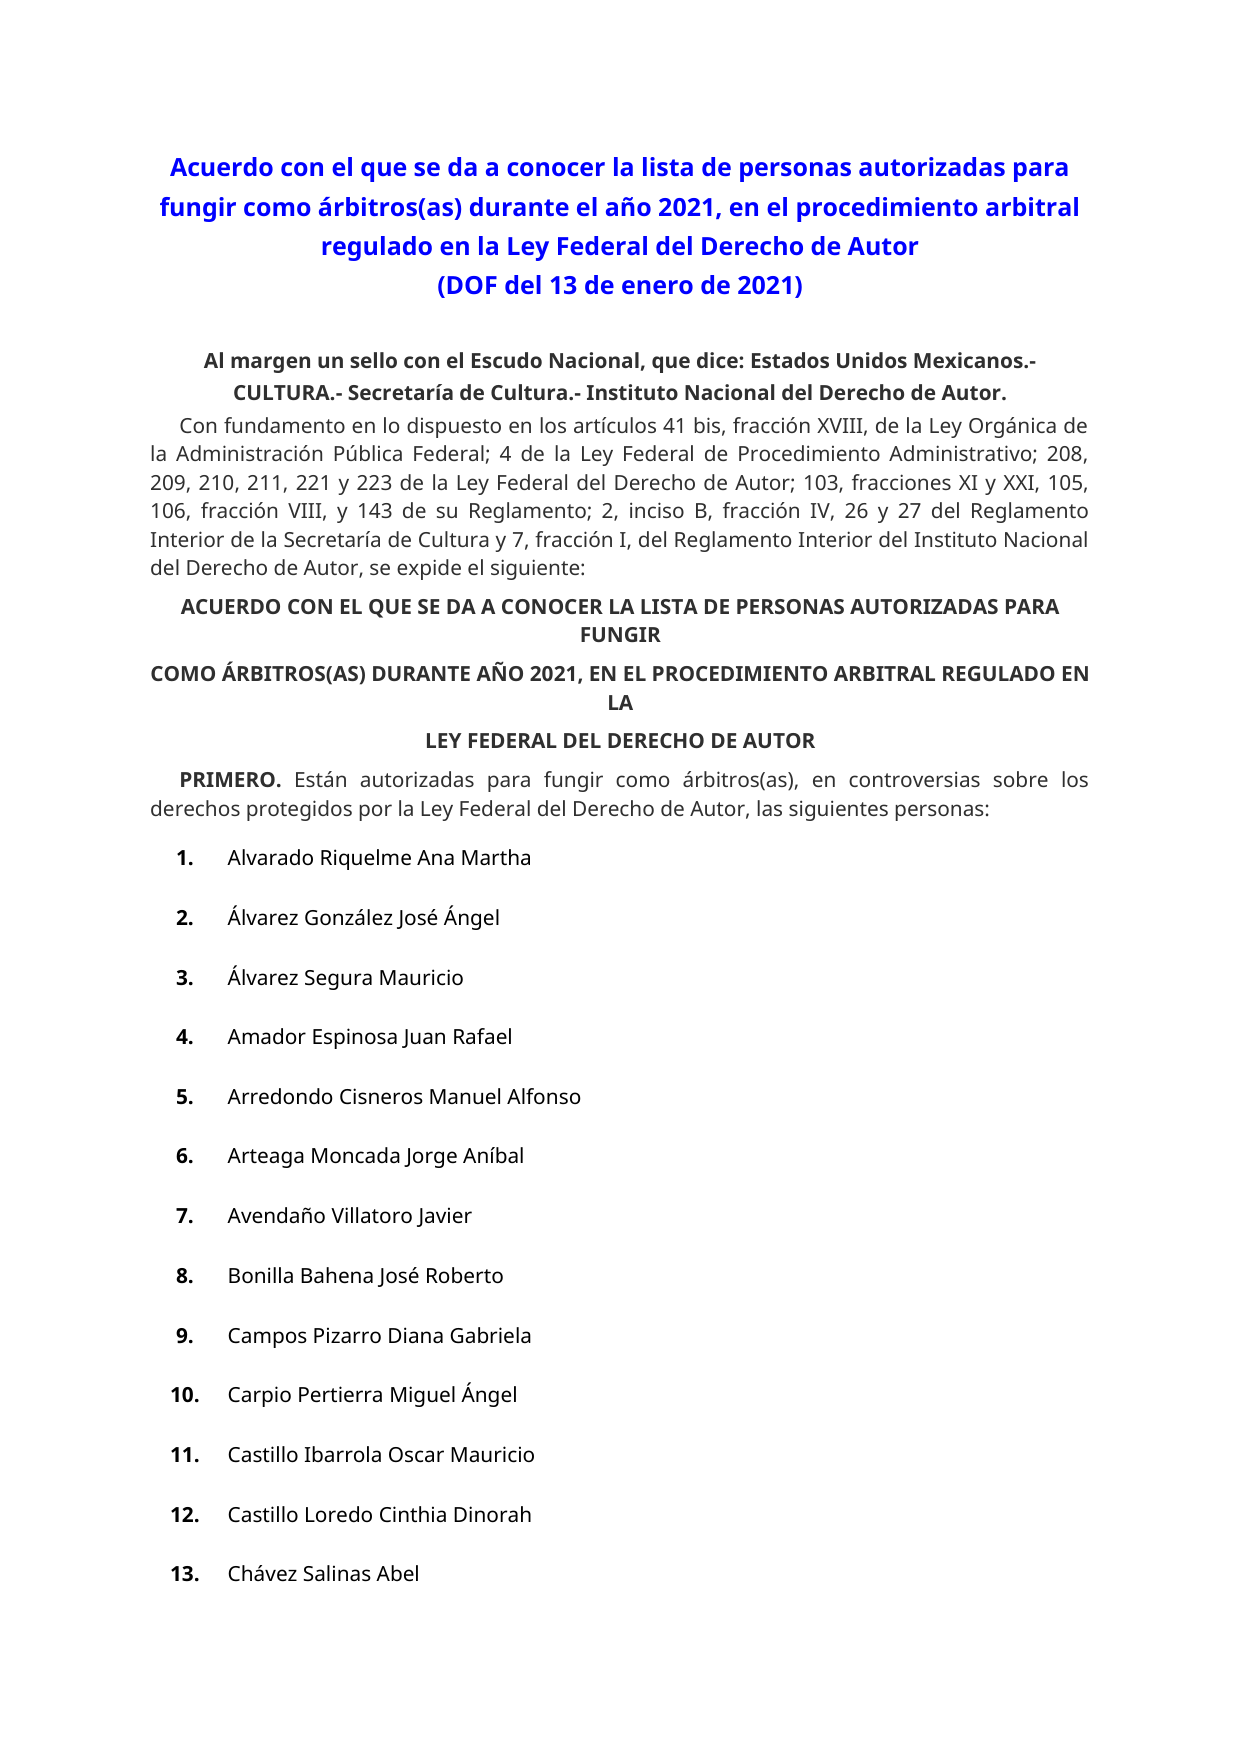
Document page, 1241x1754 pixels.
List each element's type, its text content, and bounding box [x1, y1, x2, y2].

table_cell 4. [150, 1012, 211, 1072]
table_cell Avendaño Villatoro Javier [211, 1191, 1067, 1251]
table_cell 11. [150, 1430, 211, 1489]
table_cell 9. [150, 1310, 211, 1370]
table_cell 5. [150, 1072, 211, 1131]
table_cell 2. [150, 893, 211, 952]
table_cell 10. [150, 1370, 211, 1430]
table_cell Bonilla Bahena José Roberto [211, 1251, 1067, 1310]
table_cell Arredondo Cisneros Manuel Alfonso [211, 1072, 1067, 1131]
table_header 1. [150, 833, 211, 892]
text LEY FEDERAL DEL DERECHO DE AUTOR [150, 727, 1090, 755]
text COMO ÁRBITROS(AS) DURANTE AÑO 2021, EN EL PROCEDIMIENTO ARBITRAL REGULADO EN LA [150, 659, 1090, 716]
table_header Alvarado Riquelme Ana Martha [211, 833, 1067, 892]
table_cell Álvarez González José Ángel [211, 893, 1067, 952]
table_cell Chávez Salinas Abel [211, 1549, 1067, 1604]
table_cell 7. [150, 1191, 211, 1251]
table_cell 6. [150, 1131, 211, 1191]
text Con fundamento en lo dispuesto en los artículos 41 bis, fracción XVIII, de la Ley Orgánica de la Administración Pública Federal; 4 de la Ley Federal de Procedimiento Administrativo; 208, 209, 210, 211, 221 y 223 de la Ley Federal del Derecho de Autor; 103, fracciones XI y XXI, 105, 106, fracción VIII, y 143 de su Reglamento; 2, inciso B, fracción IV, 26 y 27 del Reglamento Interior de la Secretaría de Cultura y 7, fracción I, del Reglamento Interior del Instituto Nacional del Derecho de Autor, se expide el siguiente: [150, 411, 1090, 582]
table_cell 12. [150, 1489, 211, 1549]
table_cell 8. [150, 1251, 211, 1310]
text Acuerdo con el que se da a conocer la lista de personas autorizadas para fungir como árbitros(as) durante el año 2021, en el procedimiento arbitral regulado en la Ley Federal del Derecho de Autor [150, 150, 1090, 262]
table_cell Carpio Pertierra Miguel Ángel [211, 1370, 1067, 1430]
table_cell 3. [150, 952, 211, 1012]
table_cell Castillo Loredo Cinthia Dinorah [211, 1489, 1067, 1549]
table_cell Arteaga Moncada Jorge Aníbal [211, 1131, 1067, 1191]
table_cell 13. [150, 1549, 211, 1604]
table_cell Castillo Ibarrola Oscar Mauricio [211, 1430, 1067, 1489]
table_cell Campos Pizarro Diana Gabriela [211, 1310, 1067, 1370]
table_cell Álvarez Segura Mauricio [211, 952, 1067, 1012]
text PRIMERO. Están autorizadas para fungir como árbitros(as), en controversias sobre los derechos protegidos por la Ley Federal del Derecho de Autor, las siguientes personas: [150, 766, 1090, 822]
text (DOF del 13 de enero de 2021) [150, 267, 1090, 302]
table_cell Amador Espinosa Juan Rafael [211, 1012, 1067, 1072]
text Al margen un sello con el Escudo Nacional, que dice: Estados Unidos Mexicanos.- CULTURA.- Secretaría de Cultura.- Instituto Nacional del Derecho de Autor. [150, 346, 1090, 407]
text ACUERDO CON EL QUE SE DA A CONOCER LA LISTA DE PERSONAS AUTORIZADAS PARA FUNGIR [150, 592, 1090, 649]
